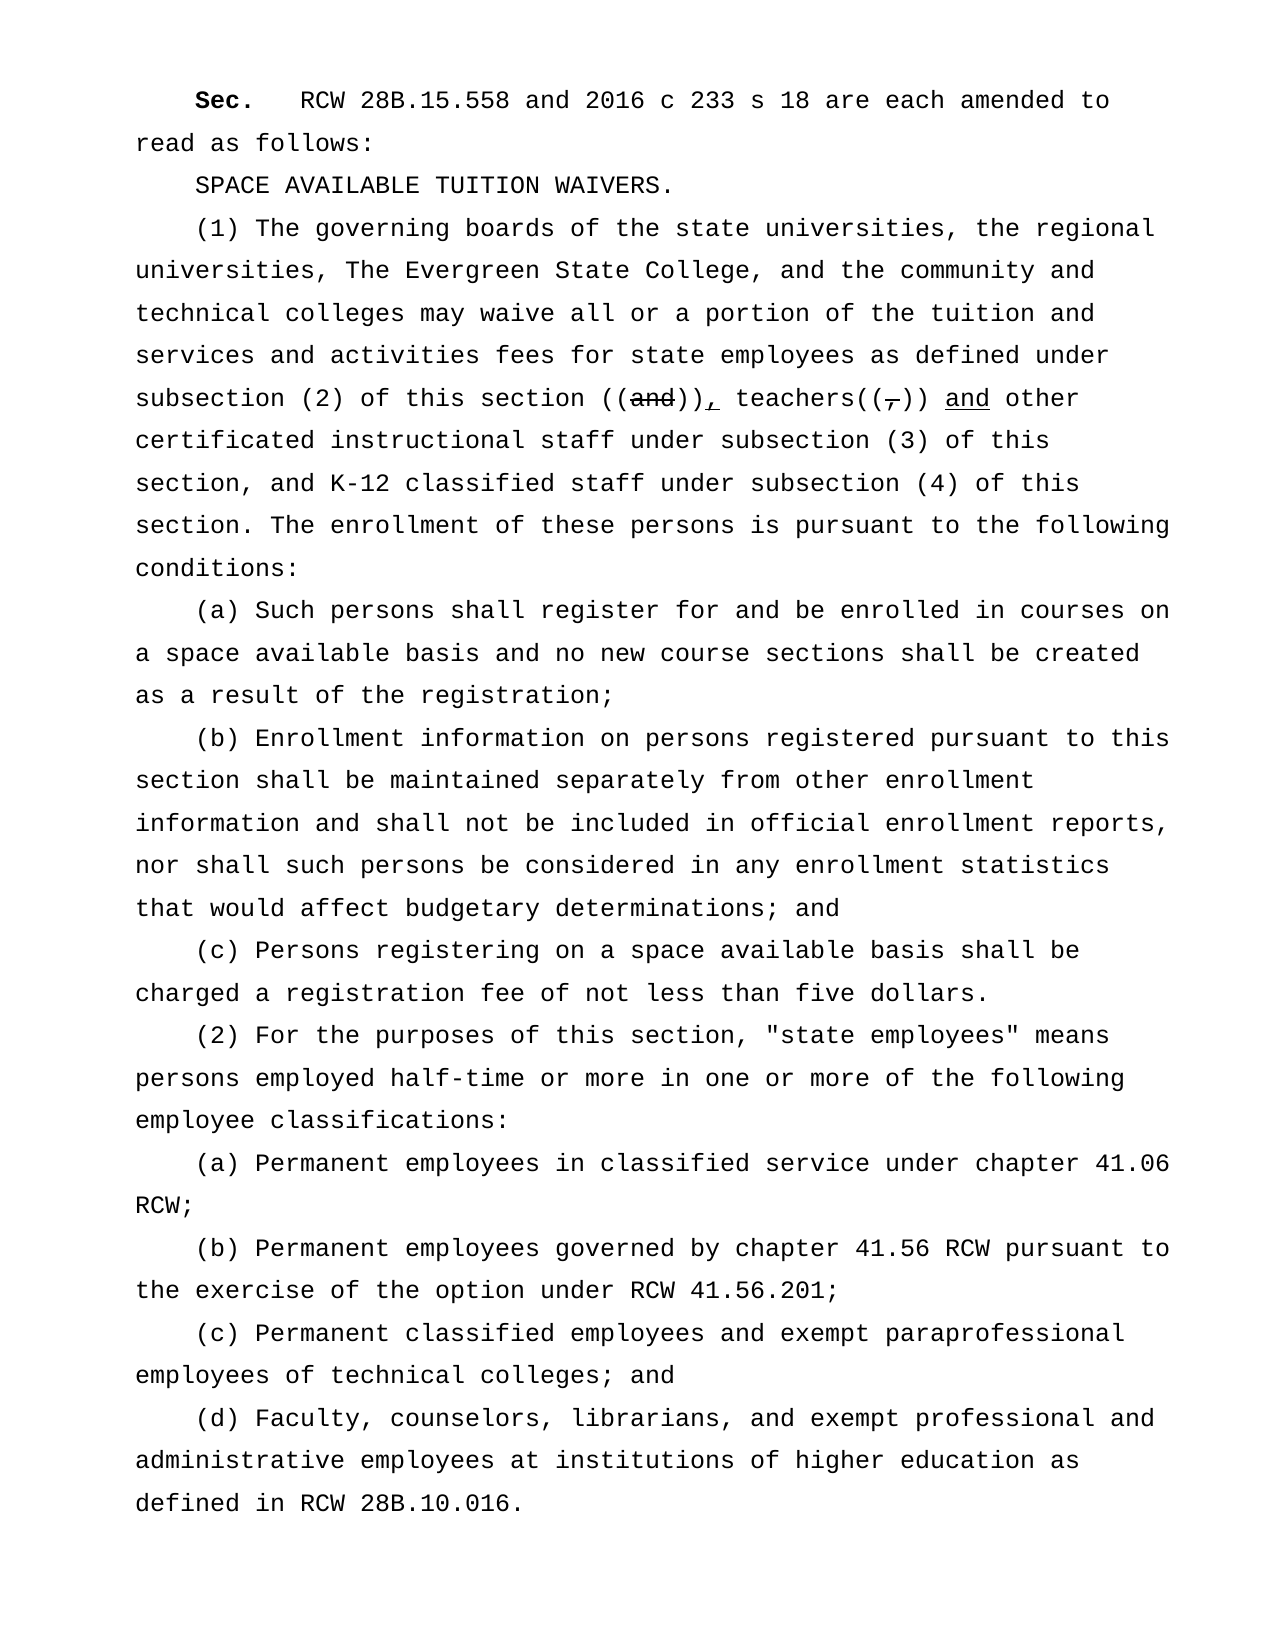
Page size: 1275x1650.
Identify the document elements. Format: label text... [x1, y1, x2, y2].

text SPACE AVAILABLE TUITION WAIVERS. [135, 160, 1170, 202]
text (b) Enrollment information on persons registered pursuant to this section shall be maintained separately from other enrollment information and shall not be included in official enrollment reports, nor shall such persons be considered in any enrollment statistics that would affect budgetary determinations; and [135, 712, 1170, 925]
text (2) For the purposes of this section, "state employees" means persons employed half-time or more in one or more of the following employee classifications: [135, 1010, 1170, 1137]
text (d) Faculty, counselors, librarians, and exempt professional and administrative employees at institutions of higher education as defined in RCW 28B.10.016. [135, 1392, 1170, 1520]
text Sec. RCW 28B.15.558 and 2016 c 233 s 18 are each amended to read as follows: [135, 75, 1170, 160]
text (a) Permanent employees in classified service under chapter 41.06 RCW; [135, 1137, 1170, 1222]
text (c) Persons registering on a space available basis shall be charged a registration fee of not less than five dollars. [135, 925, 1170, 1010]
text (1) The governing boards of the state universities, the regional universities, The Evergreen State College, and the community and technical colleges may waive all or a portion of the tuition and services and activities fees for state employees as defined under subsection (2) of this section ((and)), teachers((,)) and other certificated instructional staff under subsection (3) of this section, and K-12 classified staff under subsection (4) of this section. The enrollment of these persons is pursuant to the following conditions: [135, 202, 1170, 585]
text (a) Such persons shall register for and be enrolled in courses on a space available basis and no new course sections shall be created as a result of the registration; [135, 585, 1170, 712]
text (c) Permanent classified employees and exempt paraprofessional employees of technical colleges; and [135, 1307, 1170, 1392]
text (b) Permanent employees governed by chapter 41.56 RCW pursuant to the exercise of the option under RCW 41.56.201; [135, 1222, 1170, 1307]
